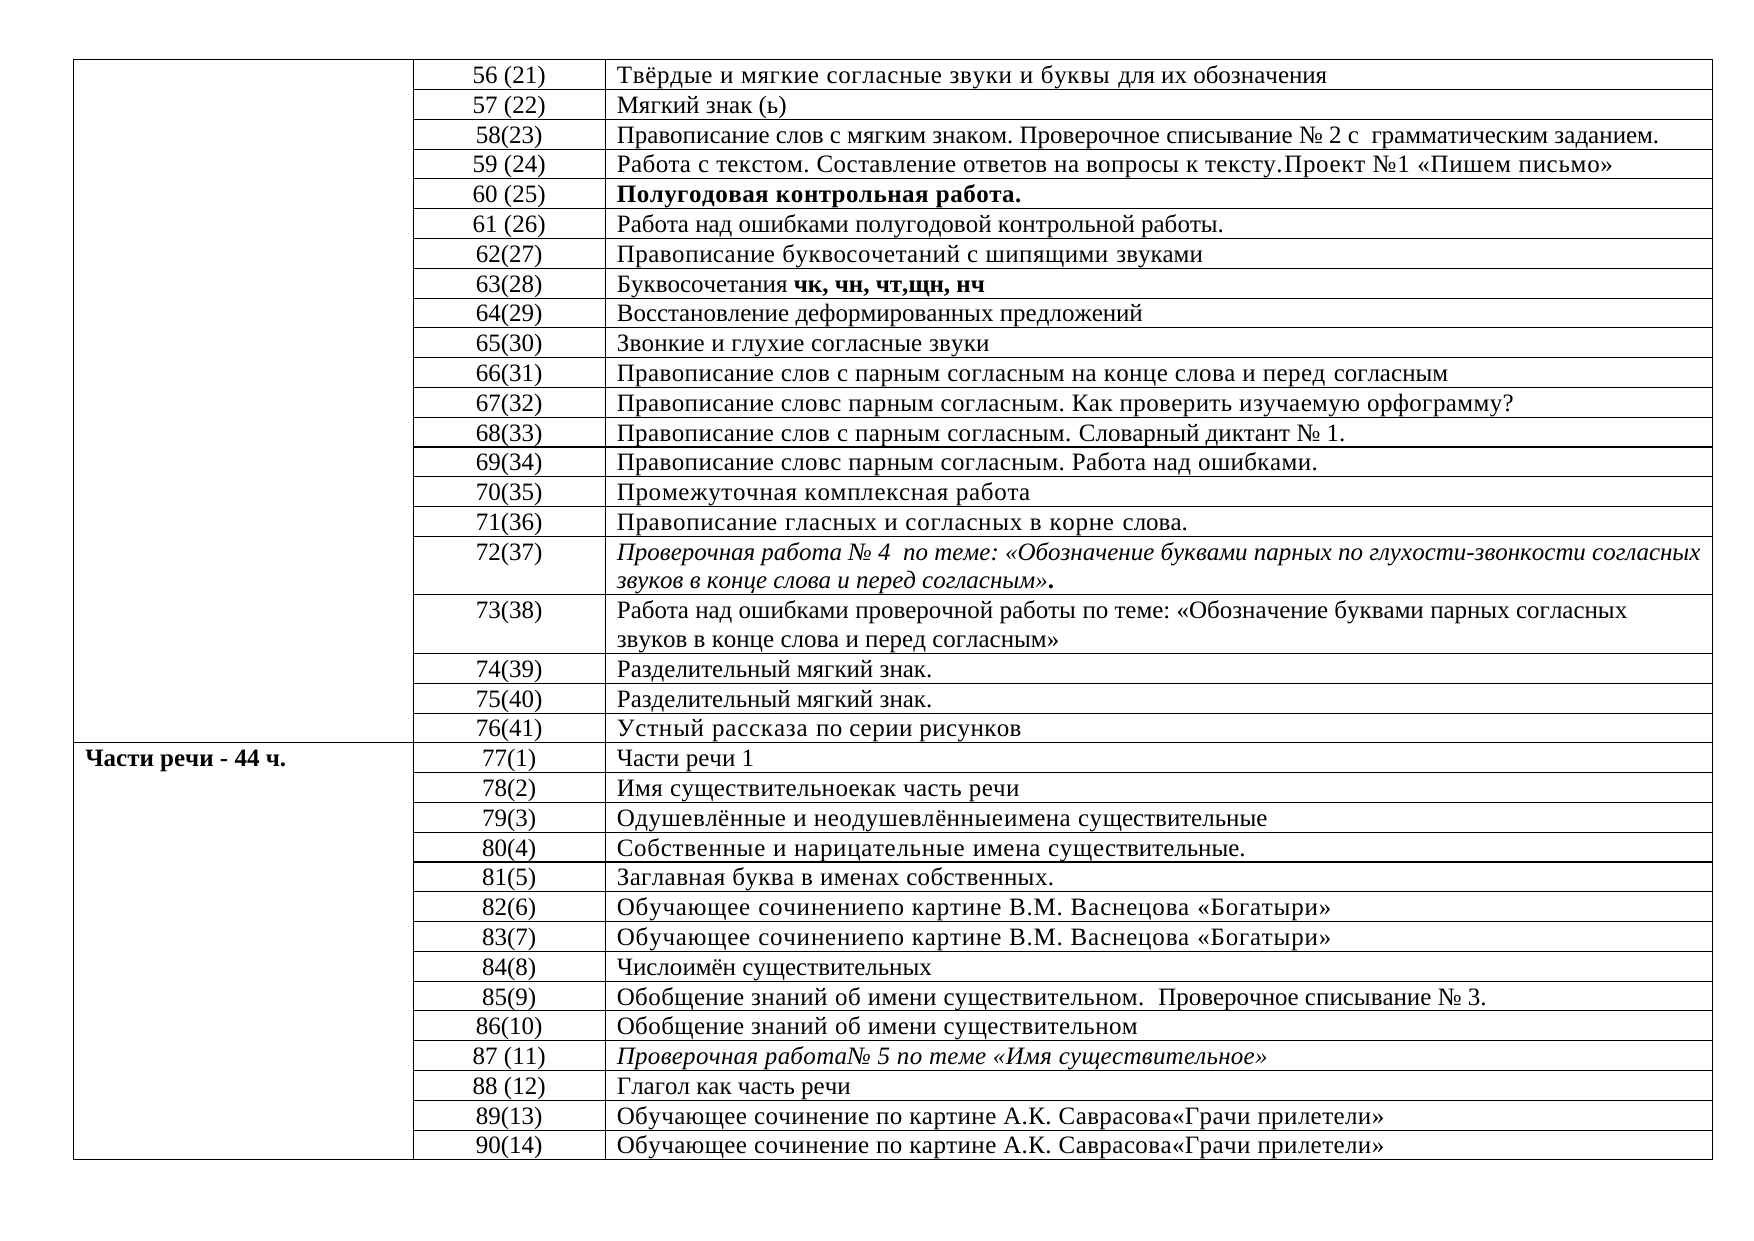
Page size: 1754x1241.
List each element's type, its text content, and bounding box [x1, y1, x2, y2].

table_cell Части речи - 44 ч. [74, 743, 413, 1159]
table_cell 75(40) [414, 684, 605, 712]
table_cell Обобщение знаний об имени существительном. Проверочное списывание № 3. [606, 982, 1712, 1010]
table_cell 64(29) [414, 299, 605, 327]
table_cell 56 (21) [414, 60, 605, 89]
table_cell 84(8) [414, 952, 605, 981]
table_cell 59 (24) [414, 150, 605, 178]
table_cell Проверочная работа№ 5 по теме «Имя существительное» [606, 1041, 1712, 1070]
table_cell 66(31) [414, 358, 605, 387]
table_cell Обучающее сочинение по картине А.К. Саврасова«Грачи прилетели» [606, 1131, 1712, 1159]
table_cell 89(13) [414, 1101, 605, 1129]
table_cell Проверочная работа № 4 по теме: «Обозначение буквами парных по глухости-звонкости согласных звуков в конце слова и перед согласным». [606, 537, 1712, 594]
table_cell 82(6) [414, 892, 605, 921]
table_cell 61 (26) [414, 209, 605, 238]
table_cell 78(2) [414, 773, 605, 802]
table_cell 74(39) [414, 654, 605, 683]
table_cell Правописание гласных и согласных в корне слова. [606, 507, 1712, 536]
table_cell 65(30) [414, 328, 605, 357]
table_cell Разделительный мягкий знак. [606, 654, 1712, 683]
table_cell Устный рассказа по серии рисунков [606, 714, 1712, 742]
table_cell 67(32) [414, 388, 605, 417]
table_cell 60 (25) [414, 179, 605, 208]
table_cell Части речи 1 [606, 743, 1712, 772]
table_cell 63(28) [414, 269, 605, 297]
table_cell Восстановление деформированных предложений [606, 299, 1712, 327]
table_cell Правописание словс парным согласным. Работа над ошибками. [606, 448, 1712, 476]
table_cell 71(36) [414, 507, 605, 536]
table_cell 85(9) [414, 982, 605, 1010]
table_cell 57 (22) [414, 90, 605, 119]
table_cell 76(41) [414, 714, 605, 742]
table_cell Глагол как часть речи [606, 1071, 1712, 1100]
table_cell Полугодовая контрольная работа. [606, 179, 1712, 208]
table_cell Буквосочетания чк, чн, чт,щн, нч [606, 269, 1712, 297]
table_cell 69(34) [414, 448, 605, 476]
table_cell Мягкий знак (ь) [606, 90, 1712, 119]
table_cell 72(37) [414, 537, 605, 594]
table_cell Имя существительноекак часть речи [606, 773, 1712, 802]
table_cell Звонкие и глухие согласные звуки [606, 328, 1712, 357]
table_cell Разделительный мягкий знак. [606, 684, 1712, 712]
table_cell Обучающее сочинениепо картине В.М. Васнецова «Богатыри» [606, 922, 1712, 951]
table_cell 81(5) [414, 863, 605, 891]
table_cell Собственные и нарицательные имена существительные. [606, 833, 1712, 861]
table_cell Твёрдые и мягкие согласные звуки и буквы для их обозначения [606, 60, 1712, 89]
table_cell 73(38) [414, 595, 605, 653]
table_cell Правописание буквосочетаний с шипящими звуками [606, 239, 1712, 268]
table_cell 62(27) [414, 239, 605, 268]
table_cell Обучающее сочинение по картине А.К. Саврасова«Грачи прилетели» [606, 1101, 1712, 1129]
table_cell 87 (11) [414, 1041, 605, 1070]
table_cell Правописание слов с парным согласным. Словарный диктант № 1. [606, 418, 1712, 446]
table_cell Работа над ошибками полугодовой контрольной работы. [606, 209, 1712, 238]
table_cell Правописание слов с парным согласным на конце слова и перед согласным [606, 358, 1712, 387]
table_cell Одушевлённые и неодушевлённыеимена существительные [606, 803, 1712, 832]
table_cell Заглавная буква в именах собственных. [606, 863, 1712, 891]
table_cell Правописание слов с мягким знаком. Проверочное списывание № 2 с грамматическим заданием. [606, 120, 1712, 148]
table_cell Обучающее сочинениепо картине В.М. Васнецова «Богатыри» [606, 892, 1712, 921]
table_cell 77(1) [414, 743, 605, 772]
table_cell 90(14) [414, 1131, 605, 1159]
table_cell Числоимён существительных [606, 952, 1712, 981]
table_cell Работа над ошибками проверочной работы по теме: «Обозначение буквами парных согласных звуков в конце слова и перед согласным» [606, 595, 1712, 653]
table_cell 68(33) [414, 418, 605, 446]
table_cell 83(7) [414, 922, 605, 951]
table_cell 79(3) [414, 803, 605, 832]
table_cell 80(4) [414, 833, 605, 861]
table_cell Работа с текстом. Составление ответов на вопросы к тексту.Проект №1 «Пишем письмо» [606, 150, 1712, 178]
table_cell 58(23) [414, 120, 605, 148]
table_cell 70(35) [414, 477, 605, 506]
table_cell Обобщение знаний об имени существительном [606, 1011, 1712, 1040]
table_cell 88 (12) [414, 1071, 605, 1100]
table_cell Промежуточная комплексная работа [606, 477, 1712, 506]
table_cell 86(10) [414, 1011, 605, 1040]
table_cell Правописание словс парным согласным. Как проверить изучаемую орфограмму? [606, 388, 1712, 417]
